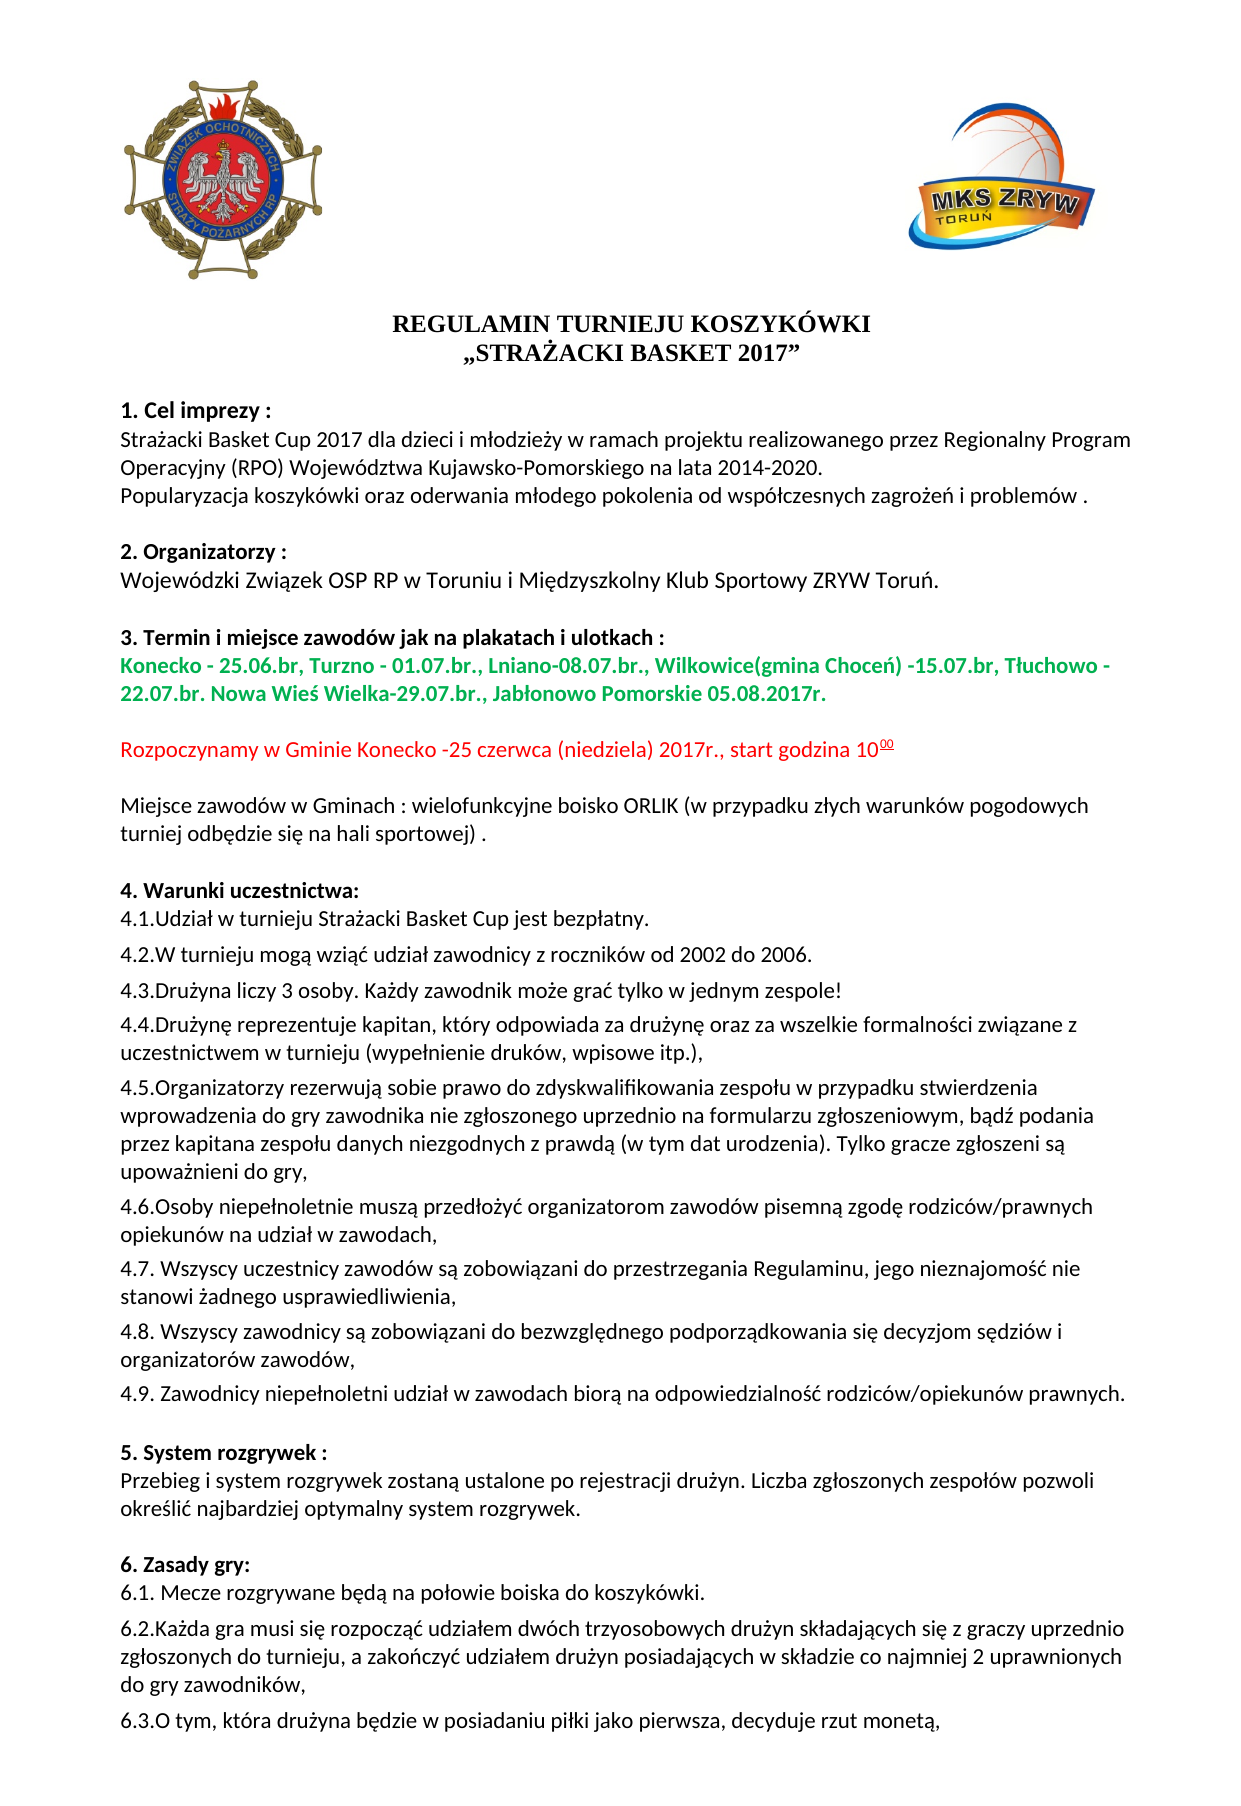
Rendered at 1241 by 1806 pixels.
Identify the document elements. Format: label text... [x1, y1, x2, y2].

text 4.9. Zawodnicy niepełnoletni udział w zawodach biorą na odpowiedzialność rodziców/opiekunów prawnych. [120, 1379, 1143, 1408]
text 4.1.Udział w turnieju Strażacki Basket Cup jest bezpłatny. [120, 904, 1143, 932]
text Konecko - 25.06.br, Turzno - 01.07.br., Lniano-08.07.br., Wilkowice(gmina Choceń) -15.07.br, Tłuchowo -22.07.br. Nowa Wieś Wielka-29.07.br., Jabłonowo Pomorskie 05.08.2017r. [120, 651, 1143, 707]
text Wojewódzki Związek OSP RP w Toruniu i Międzyszkolny Klub Sportowy ZRYW Toruń. [120, 565, 1143, 594]
text 6. Zasady gry: [120, 1550, 1143, 1578]
text 3. Termin i miejsce zawodów jak na plakatach i ulotkach : [120, 623, 1143, 651]
text 6.3.O tym, która drużyna będzie w posiadaniu piłki jako pierwsza, decyduje rzut monetą, [120, 1706, 1143, 1734]
text 4.2.W turnieju mogą wziąć udział zawodnicy z roczników od 2002 do 2006. [120, 940, 1143, 968]
text 6.1. Mecze rozgrywane będą na połowie boiska do koszykówki. [120, 1578, 1143, 1606]
text 4.6.Osoby niepełnoletnie muszą przedłożyć organizatorom zawodów pisemną zgodę rodziców/prawnych opiekunów na udział w zawodach, [120, 1192, 1143, 1248]
text 4. Warunki uczestnictwa: [120, 876, 1143, 904]
text Rozpoczynamy w Gminie Konecko -25 czerwca (niedziela) 2017r., start godzina 1000 [120, 735, 1143, 763]
text 6.2.Każda gra musi się rozpocząć udziałem dwóch trzyosobowych drużyn składających się z graczy uprzednio zgłoszonych do turnieju, a zakończyć udziałem drużyn posiadających w składzie co najmniej 2 uprawnionych do gry zawodników, [120, 1614, 1143, 1698]
text 4.5.Organizatorzy rezerwują sobie prawo do zdyskwalifikowania zespołu w przypadku stwierdzenia wprowadzenia do gry zawodnika nie zgłoszonego uprzednio na formularzu zgłoszeniowym, bądź podania przez kapitana zespołu danych niezgodnych z prawdą (w tym dat urodzenia). Tylko gracze zgłoszeni są upoważnieni do gry, [120, 1073, 1143, 1185]
text 1. Cel imprezy : [120, 395, 1143, 425]
text 4.3.Drużyna liczy 3 osoby. Każdy zawodnik może grać tylko w jednym zespole! [120, 976, 1143, 1004]
text 4.8. Wszyscy zawodnicy są zobowiązani do bezwzględnego podporządkowania się decyzjom sędziów i organizatorów zawodów, [120, 1317, 1143, 1373]
text Strażacki Basket Cup 2017 dla dzieci i młodzieży w ramach projektu realizowanego przez Regionalny Program Operacyjny (RPO) Województwa Kujawsko-Pomorskiego na lata 2014-2020. [120, 425, 1143, 481]
text Miejsce zawodów w Gminach : wielofunkcyjne boisko ORLIK (w przypadku złych warunków pogodowych turniej odbędzie się na hali sportowej) . [120, 791, 1143, 847]
text 4.7. Wszyscy uczestnicy zawodów są zobowiązani do przestrzegania Regulaminu, jego nieznajomość nie stanowi żadnego usprawiedliwienia, [120, 1254, 1143, 1310]
picture [120, 78, 323, 281]
text 5. System rozgrywek : [120, 1438, 1143, 1466]
text Przebieg i system rozgrywek zostaną ustalone po rejestracji drużyn. Liczba zgłoszonych zespołów pozwoli określić najbardziej optymalny system rozgrywek. [120, 1466, 1143, 1522]
text REGULAMIN TURNIEJU KOSZYKÓWKI [120, 309, 1143, 338]
text 4.4.Drużynę reprezentuje kapitan, który odpowiada za drużynę oraz za wszelkie formalności związane z uczestnictwem w turnieju (wypełnienie druków, wpisowe itp.), [120, 1011, 1143, 1067]
text Popularyzacja koszykówki oraz oderwania młodego pokolenia od współczesnych zagrożeń i problemów . [120, 481, 1143, 509]
picture [872, 75, 1127, 281]
text 2. Organizatorzy : [120, 537, 1143, 565]
text „STRAŻACKI BASKET 2017” [120, 338, 1143, 367]
